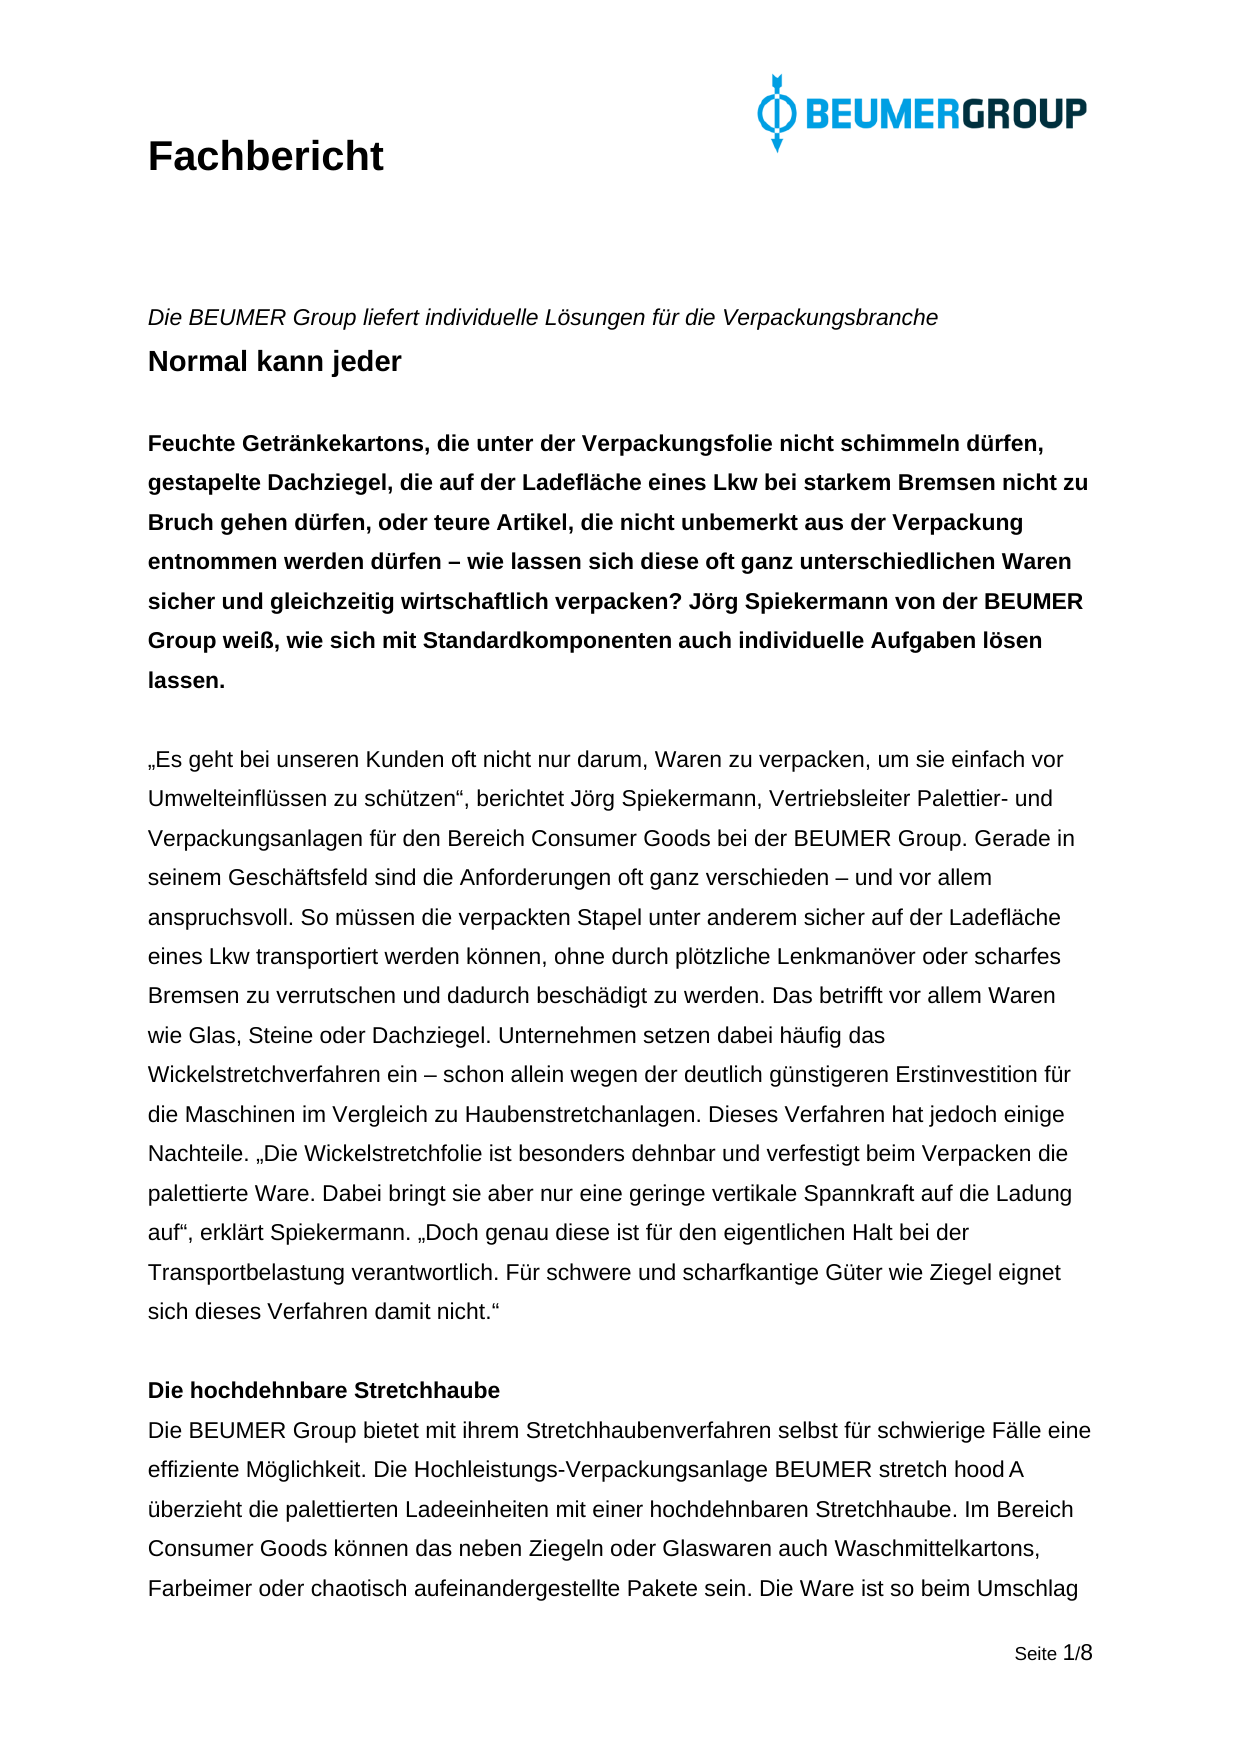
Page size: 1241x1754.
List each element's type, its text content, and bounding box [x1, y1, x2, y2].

text Feuchte Getränkekartons, die unter der Verpackungsfolie nicht schimmeln dürfen, gestapelte Dachziegel, die auf der Ladefläche eines Lkw bei starkem Bremsen nicht zu Bruch gehen dürfen, oder teure Artikel, die nicht unbemerkt aus der Verpackung entnommen werden dürfen – wie lassen sich diese oft ganz unterschiedlichen Waren sicher und gleichzeitig wirtschaftlich verpacken? Jörg Spiekermann von der BEUMER Group weiß, wie sich mit Standardkomponenten auch individuelle Aufgaben lösen lassen. [148, 430, 1093, 693]
text Normal kann jeder [148, 344, 1093, 417]
text Die BEUMER Group liefert individuelle Lösungen für die Verpackungsbranche [148, 304, 1093, 331]
text Die hochdehnbare Stretchhaube [148, 1377, 1093, 1404]
picture [728, 69, 1115, 157]
text „Es geht bei unseren Kunden oft nicht nur darum, Waren zu verpacken, um sie einfach vor Umwelteinflüssen zu schützen“, berichtet Jörg Spiekermann, Vertriebsleiter Palettier- und Verpackungsanlagen für den Bereich Consumer Goods bei der BEUMER Group. Gerade in seinem Geschäftsfeld sind die Anforderungen oft ganz verschieden – und vor allem anspruchsvoll. So müssen die verpackten Stapel unter anderem sicher auf der Ladefläche eines Lkw transportiert werden können, ohne durch plötzliche Lenkmanöver oder scharfes Bremsen zu verrutschen und dadurch beschädigt zu werden. Das betrifft vor allem Waren wie Glas, Steine oder Dachziegel. Unternehmen setzen dabei häufig das Wickelstretchverfahren ein – schon allein wegen der deutlich günstigeren Erstinvestition für die Maschinen im Vergleich zu Haubenstretchanlagen. Dieses Verfahren hat jedoch einige Nachteile. „Die Wickelstretchfolie ist besonders dehnbar und verfestigt beim Verpacken die palettierte Ware. Dabei bringt sie aber nur eine geringe vertikale Spannkraft auf die Ladung auf“, erklärt Spiekermann. „Doch genau diese ist für den eigentlichen Halt bei der Transportbelastung verantwortlich. Für schwere und scharfkantige Güter wie Ziegel eignet sich dieses Verfahren damit nicht.“ [148, 746, 1093, 1325]
